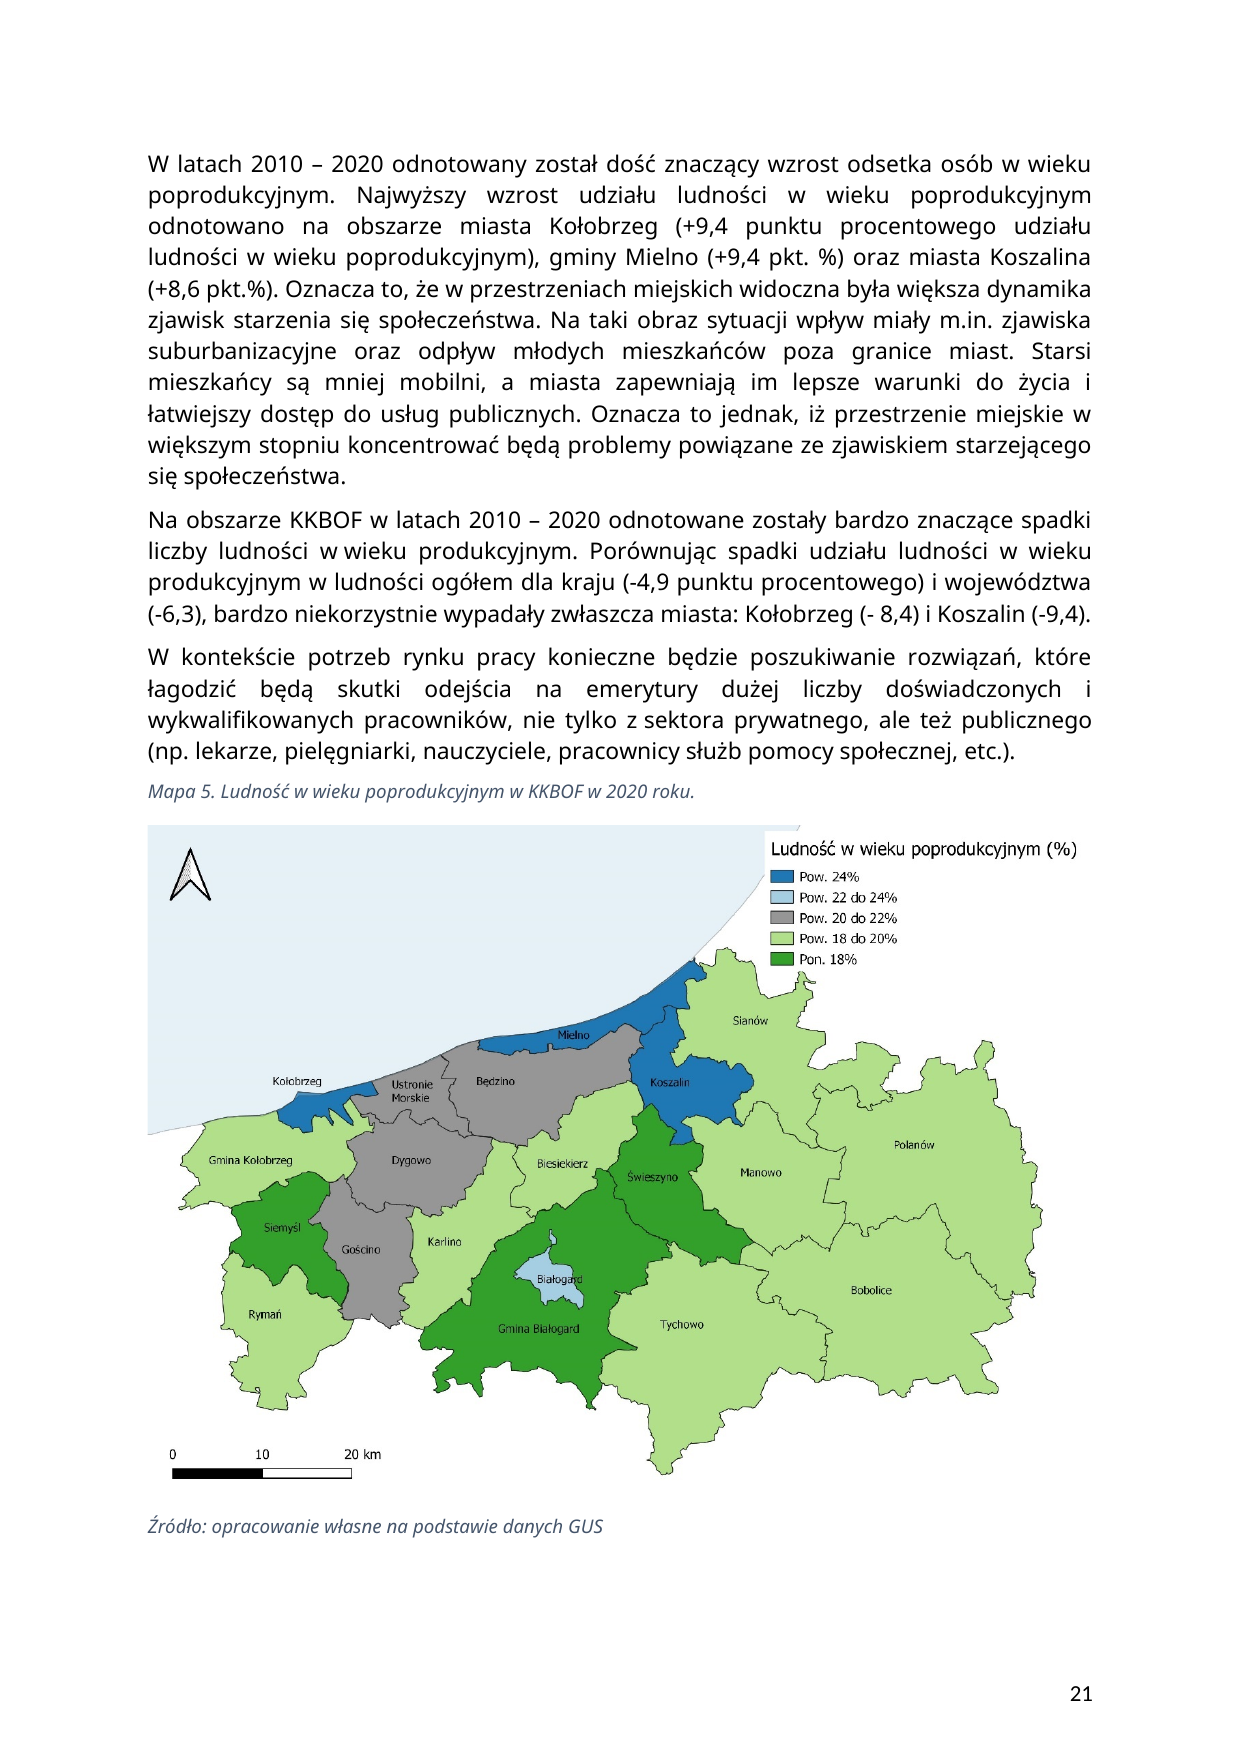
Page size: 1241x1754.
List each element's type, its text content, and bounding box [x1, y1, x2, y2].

text Źródło: opracowanie własne na podstawie danych GUS [148, 1513, 1093, 1538]
text Mapa 5. Ludność w wieku poprodukcyjnym w KKBOF w 2020 roku. [148, 779, 1093, 804]
text W latach 2010 – 2020 odnotowany został dość znaczący wzrost odsetka osób w wieku poprodukcyjnym. Najwyższy wzrost udziału ludności w wieku poprodukcyjnym odnotowano na obszarze miasta Kołobrzeg (+9,4 punktu procentowego udziału ludności w wieku poprodukcyjnym), gminy Mielno (+9,4 pkt. %) oraz miasta Koszalina (+8,6 pkt.%). Oznacza to, że w przestrzeniach miejskich widoczna była większa dynamika zjawisk starzenia się społeczeństwa. Na taki obraz sytuacji wpływ miały m.in. zjawiska suburbanizacyjne oraz odpływ młodych mieszkańców poza granice miast. Starsi mieszkańcy są mniej mobilni, a miasta zapewniają im lepsze warunki do życia i łatwiejszy dostęp do usług publicznych. Oznacza to jednak, iż przestrzenie miejskie w większym stopniu koncentrować będą problemy powiązane ze zjawiskiem starzejącego się społeczeństwa. [148, 148, 1093, 491]
text Na obszarze KKBOF w latach 2010 – 2020 odnotowane zostały bardzo znaczące spadki liczby ludności w wieku produkcyjnym. Porównując spadki udziału ludności w wieku produkcyjnym w ludności ogółem dla kraju (-4,9 punktu procentowego) i województwa (-6,3), bardzo niekorzystnie wypadały zwłaszcza miasta: Kołobrzeg (- 8,4) i Koszalin (-9,4). [148, 504, 1093, 629]
picture [147, 825, 1091, 1492]
text W kontekście potrzeb rynku pracy konieczne będzie poszukiwanie rozwiązań, które łagodzić będą skutki odejścia na emerytury dużej liczby doświadczonych i wykwalifikowanych pracowników, nie tylko z sektora prywatnego, ale też publicznego (np. lekarze, pielęgniarki, nauczyciele, pracownicy służb pomocy społecznej, etc.). [148, 641, 1093, 766]
